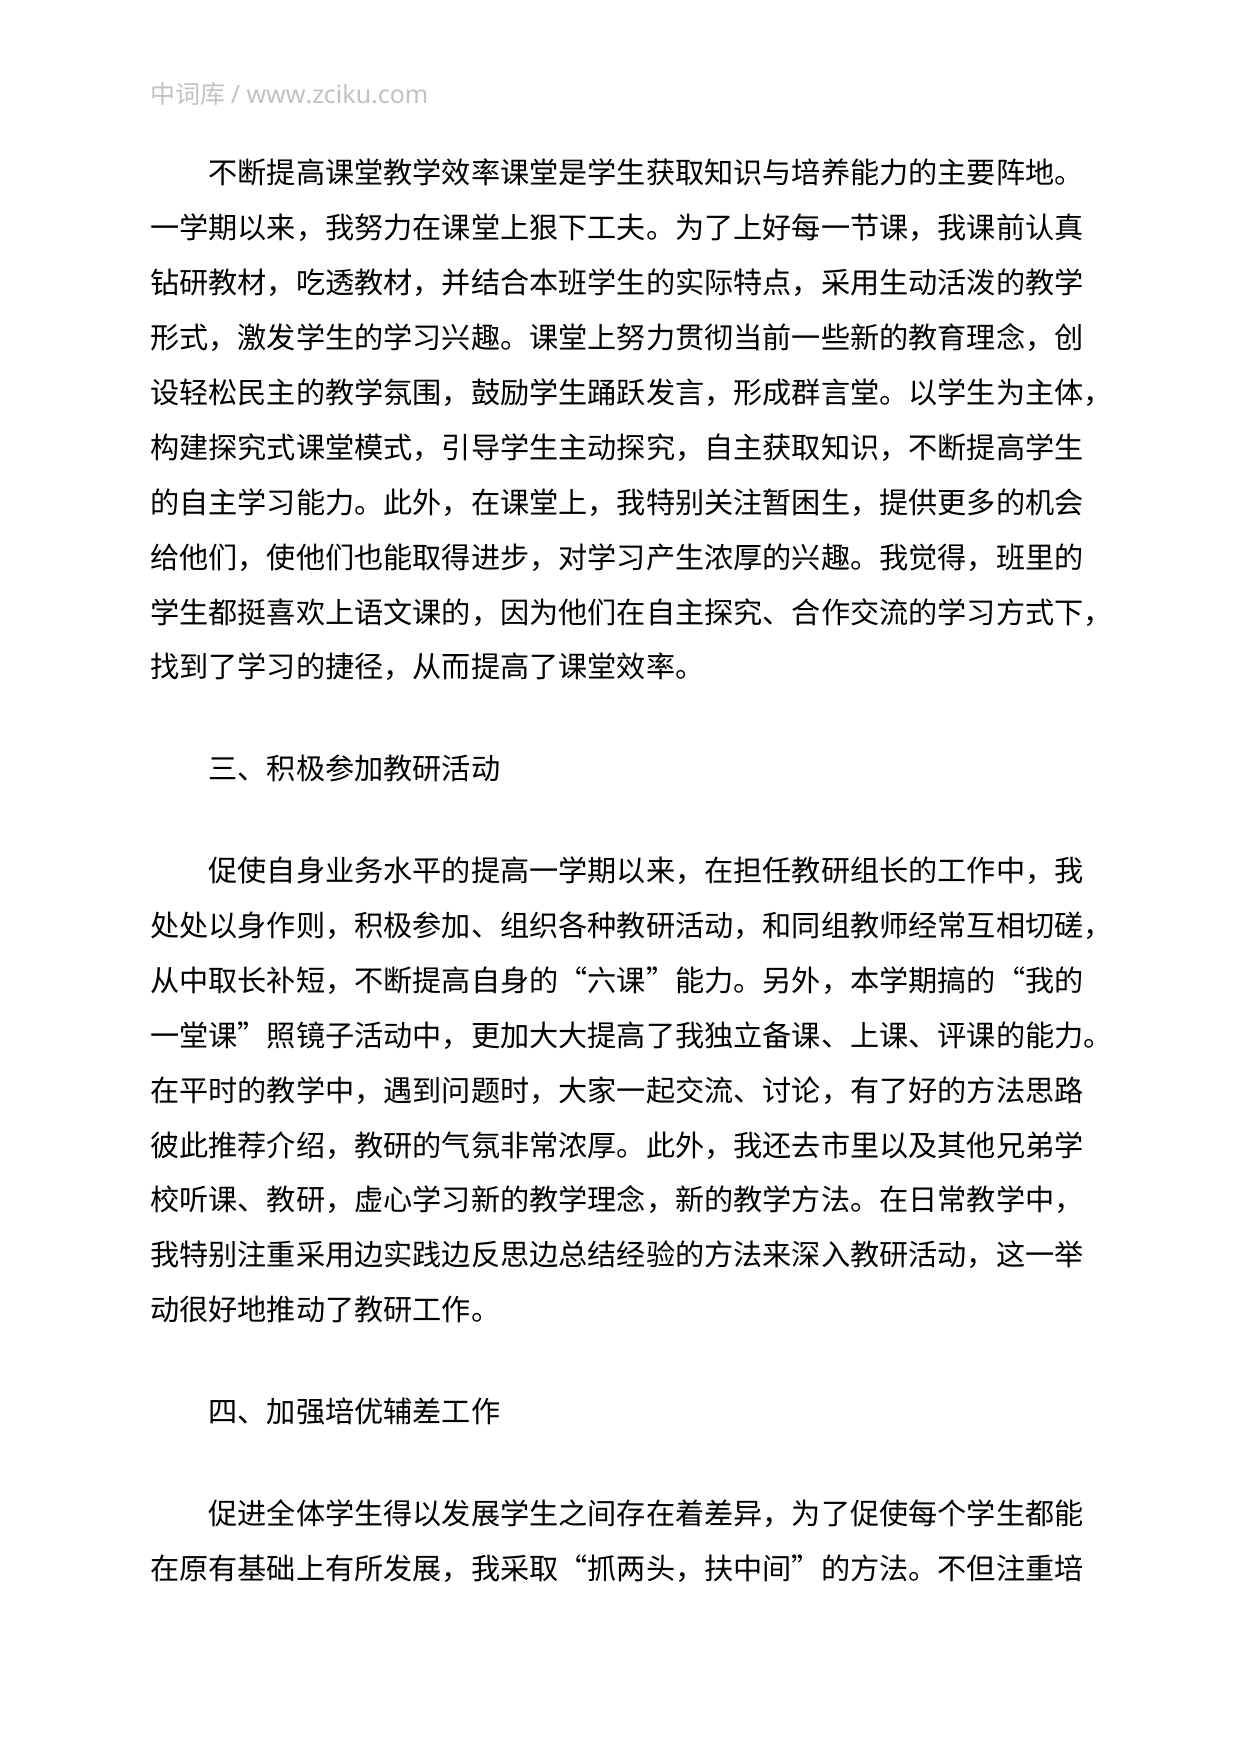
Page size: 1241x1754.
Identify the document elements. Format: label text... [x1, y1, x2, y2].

text 不断提高课堂教学效率课堂是学生获取知识与培养能力的主要阵地。一学期以来，我努力在课堂上狠下工夫。为了上好每一节课，我课前认真钻研教材，吃透教材，并结合本班学生的实际特点，采用生动活泼的教学形式，激发学生的学习兴趣。课堂上努力贯彻当前一些新的教育理念，创设轻松民主的教学氛围，鼓励学生踊跃发言，形成群言堂。以学生为主体，构建探究式课堂模式，引导学生主动探究，自主获取知识，不断提高学生的自主学习能力。此外，在课堂上，我特别关注暂困生，提供更多的机会给他们，使他们也能取得进步，对学习产生浓厚的兴趣。我觉得，班里的学生都挺喜欢上语文课的，因为他们在自主探究、合作交流的学习方式下，找到了学习的捷径，从而提高了课堂效率。 [150, 150, 1090, 686]
text 四、加强培优辅差工作 [150, 1388, 1090, 1431]
text 三、积极参加教研活动 [150, 746, 1090, 788]
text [150, 1490, 1090, 1587]
text 促使自身业务水平的提高一学期以来，在担任教研组长的工作中，我处处以身作则，积极参加、组织各种教研活动，和同组教师经常互相切磋，从中取长补短，不断提高自身的“六课”能力。另外，本学期搞的“我的一堂课”照镜子活动中，更加大大提高了我独立备课、上课、评课的能力。在平时的教学中，遇到问题时，大家一起交流、讨论，有了好的方法思路彼此推荐介绍，教研的气氛非常浓厚。此外，我还去市里以及其他兄弟学校听课、教研，虚心学习新的教学理念，新的教学方法。在日常教学中，我特别注重采用边实践边反思边总结经验的方法来深入教研活动，这一举动很好地推动了教研工作。 [150, 848, 1090, 1329]
